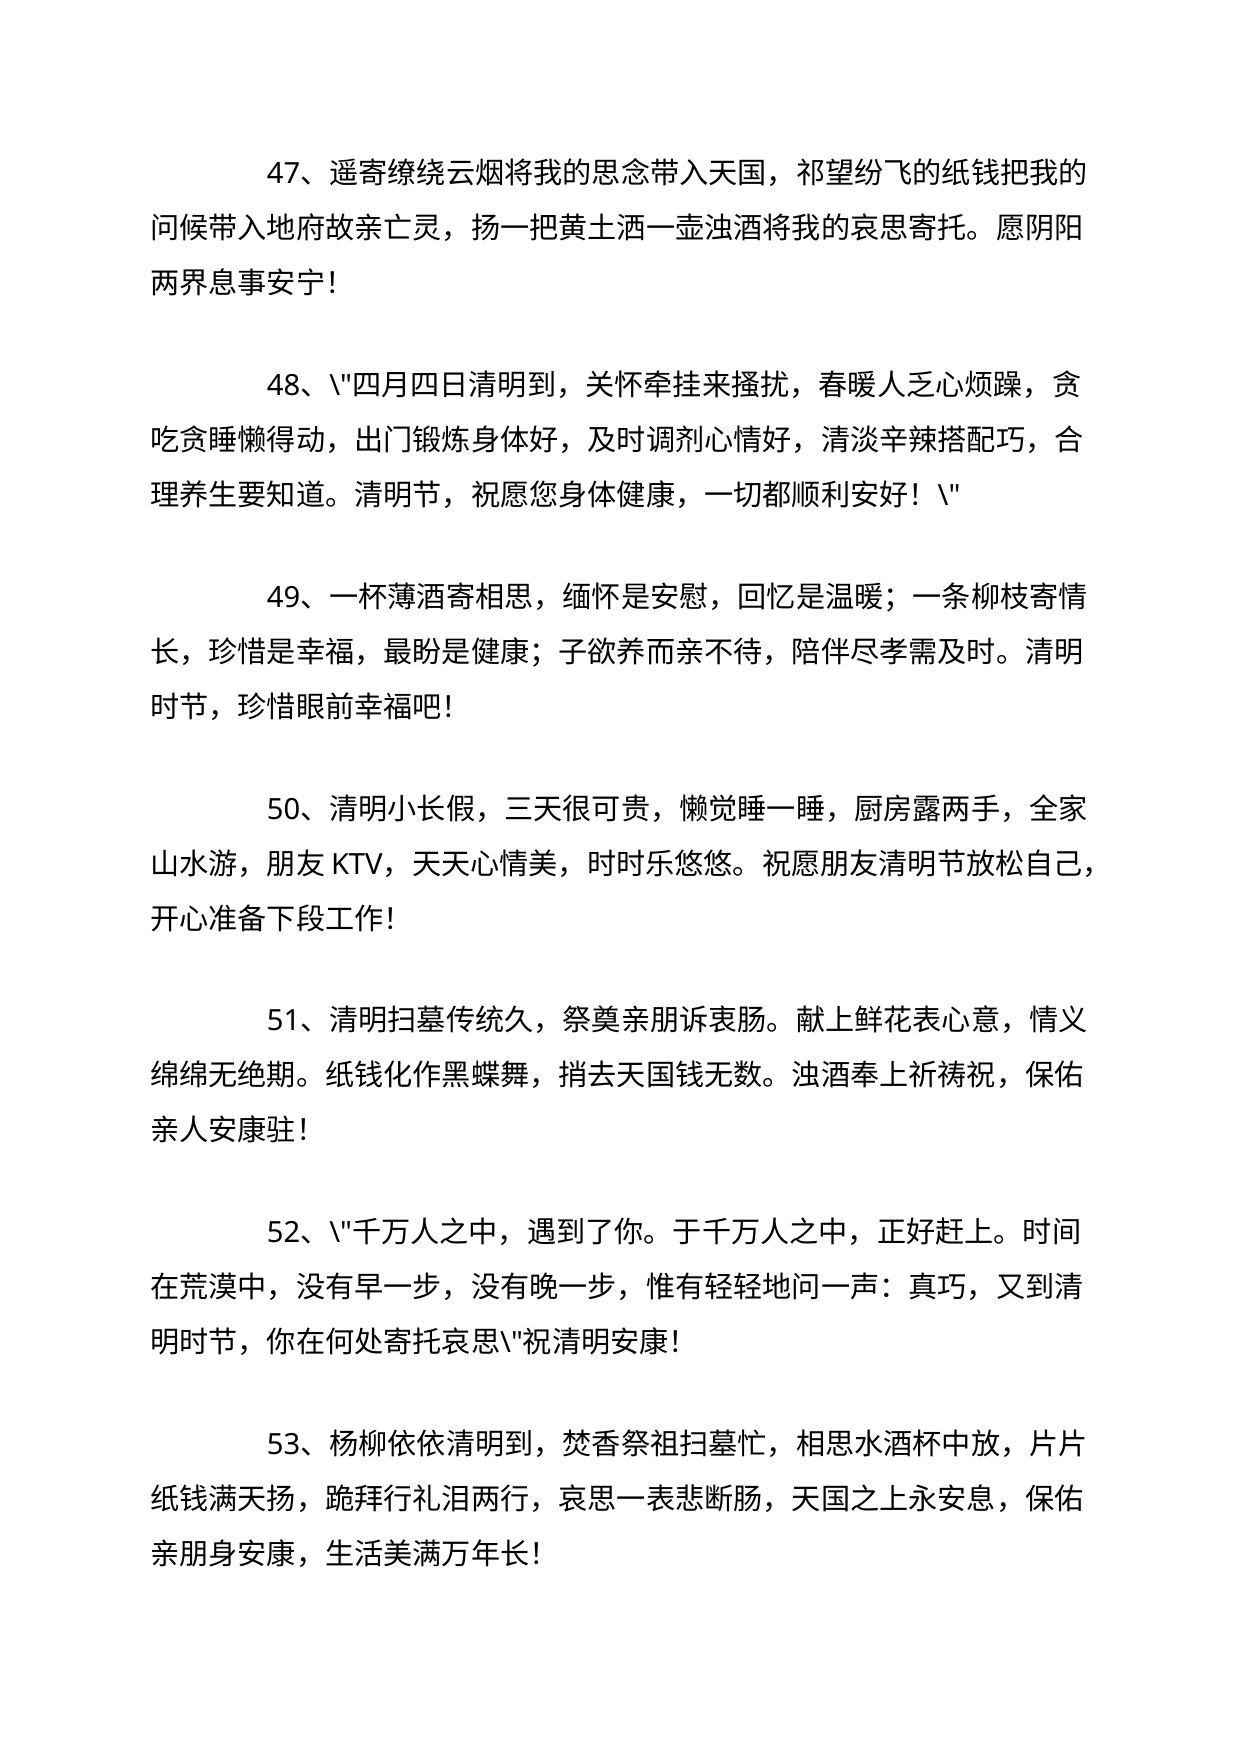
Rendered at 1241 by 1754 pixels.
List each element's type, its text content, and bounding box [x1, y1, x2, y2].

text 50、清明小长假，三天很可贵，懒觉睡一睡，厨房露两手，全家山水游，朋友KTV，天天心情美，时时乐悠悠。祝愿朋友清明节放松自己，开心准备下段工作！ [150, 785, 1090, 937]
text 53、杨柳依依清明到，焚香祭祖扫墓忙，相思水酒杯中放，片片纸钱满天扬，跪拜行礼泪两行，哀思一表悲断肠，天国之上永安息，保佑亲朋身安康，生活美满万年长！ [150, 1421, 1090, 1573]
text 47、遥寄缭绕云烟将我的思念带入天国，祁望纷飞的纸钱把我的问候带入地府故亲亡灵，扬一把黄土洒一壶浊酒将我的哀思寄托。愿阴阳两界息事安宁！ [150, 150, 1090, 302]
text 49、一杯薄酒寄相思，缅怀是安慰，回忆是温暖；一条柳枝寄情长，珍惜是幸福，最盼是健康；子欲养而亲不待，陪伴尽孝需及时。清明时节，珍惜眼前幸福吧！ [150, 573, 1090, 726]
text 51、清明扫墓传统久，祭奠亲朋诉衷肠。献上鲜花表心意，情义绵绵无绝期。纸钱化作黑蝶舞，捎去天国钱无数。浊酒奉上祈祷祝，保佑亲人安康驻！ [150, 997, 1090, 1149]
text 48、\"四月四日清明到，关怀牵挂来搔扰，春暖人乏心烦躁，贪吃贪睡懒得动，出门锻炼身体好，及时调剂心情好，清淡辛辣搭配巧，合理养生要知道。清明节，祝愿您身体健康，一切都顺利安好！\" [150, 362, 1090, 514]
text 52、\"千万人之中，遇到了你。于千万人之中，正好赶上。时间在荒漠中，没有早一步，没有晚一步，惟有轻轻地问一声：真巧，又到清明时节，你在何处寄托哀思\"祝清明安康！ [150, 1209, 1090, 1361]
